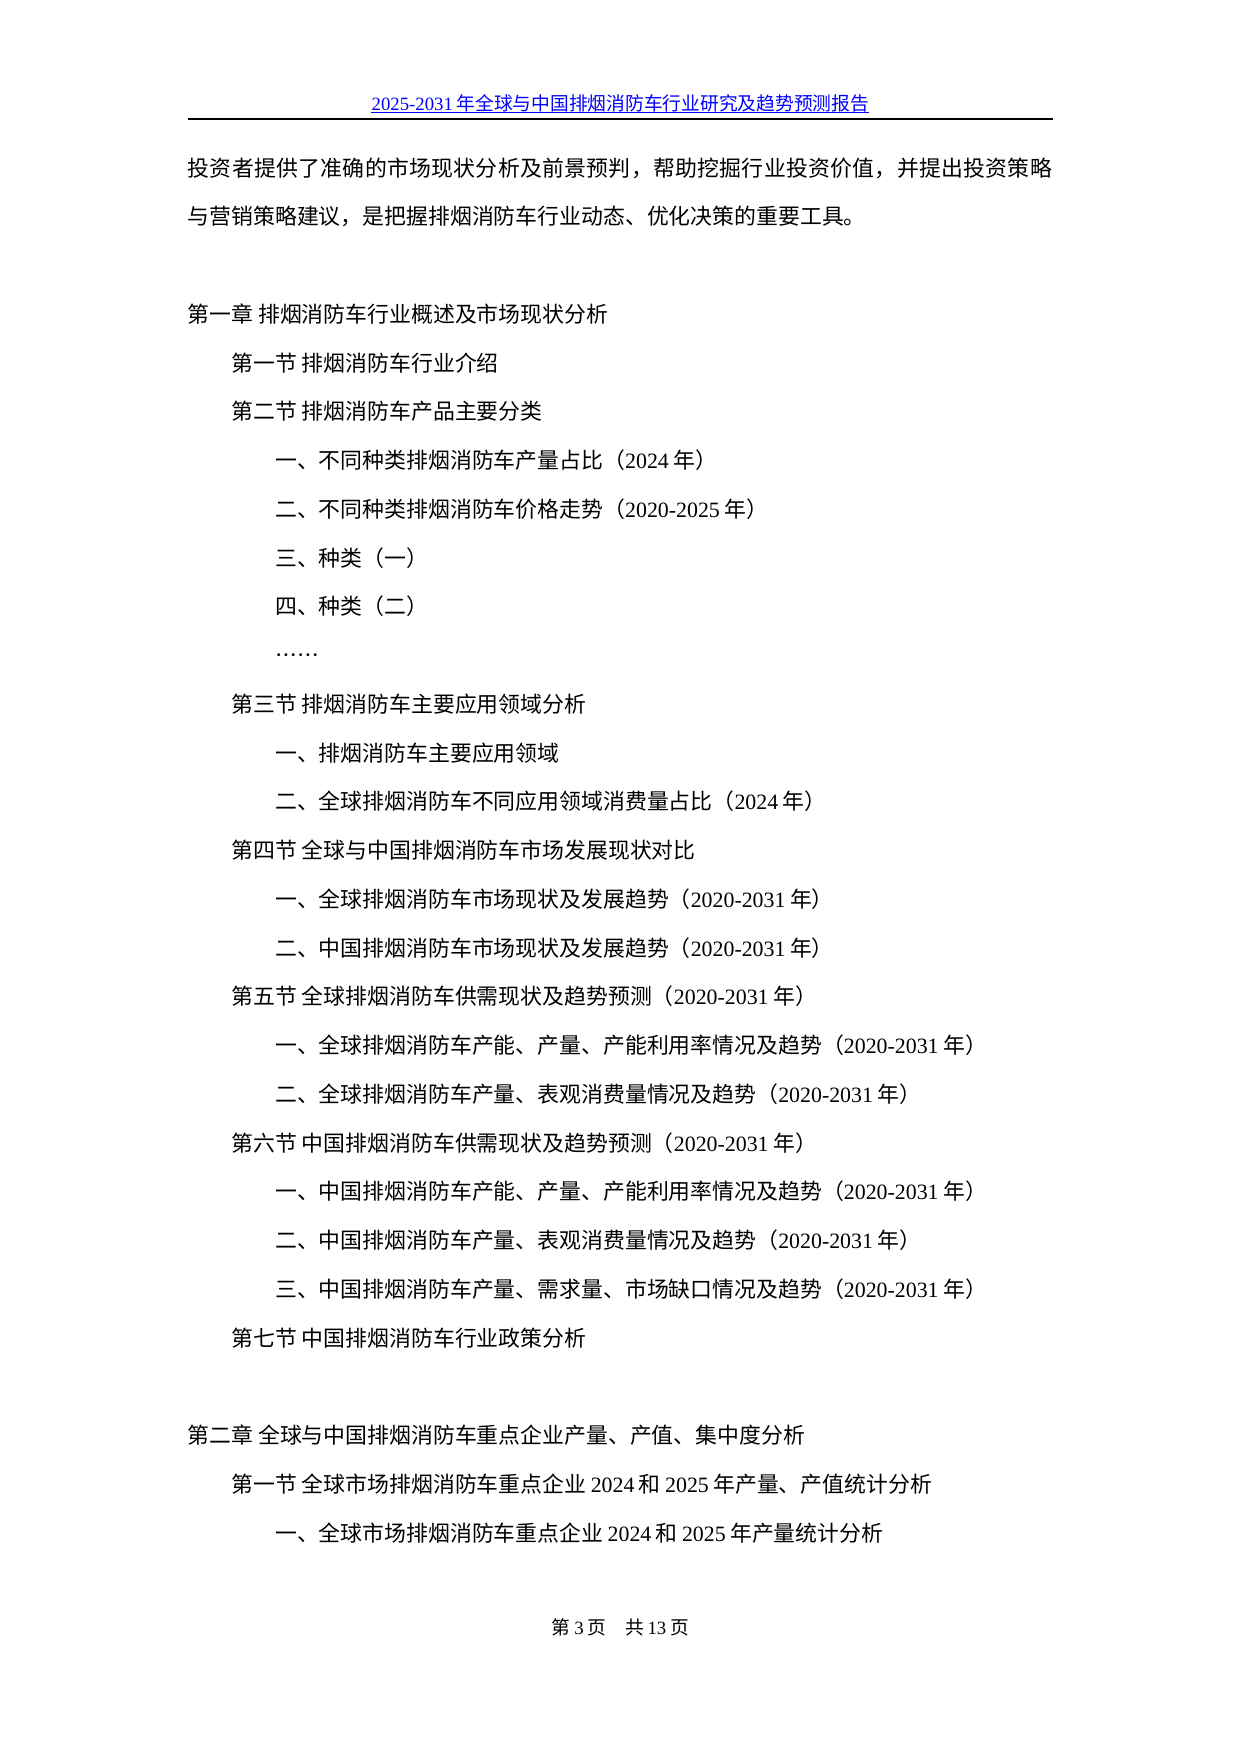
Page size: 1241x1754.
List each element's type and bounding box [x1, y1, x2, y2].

text [187, 150, 1053, 1548]
